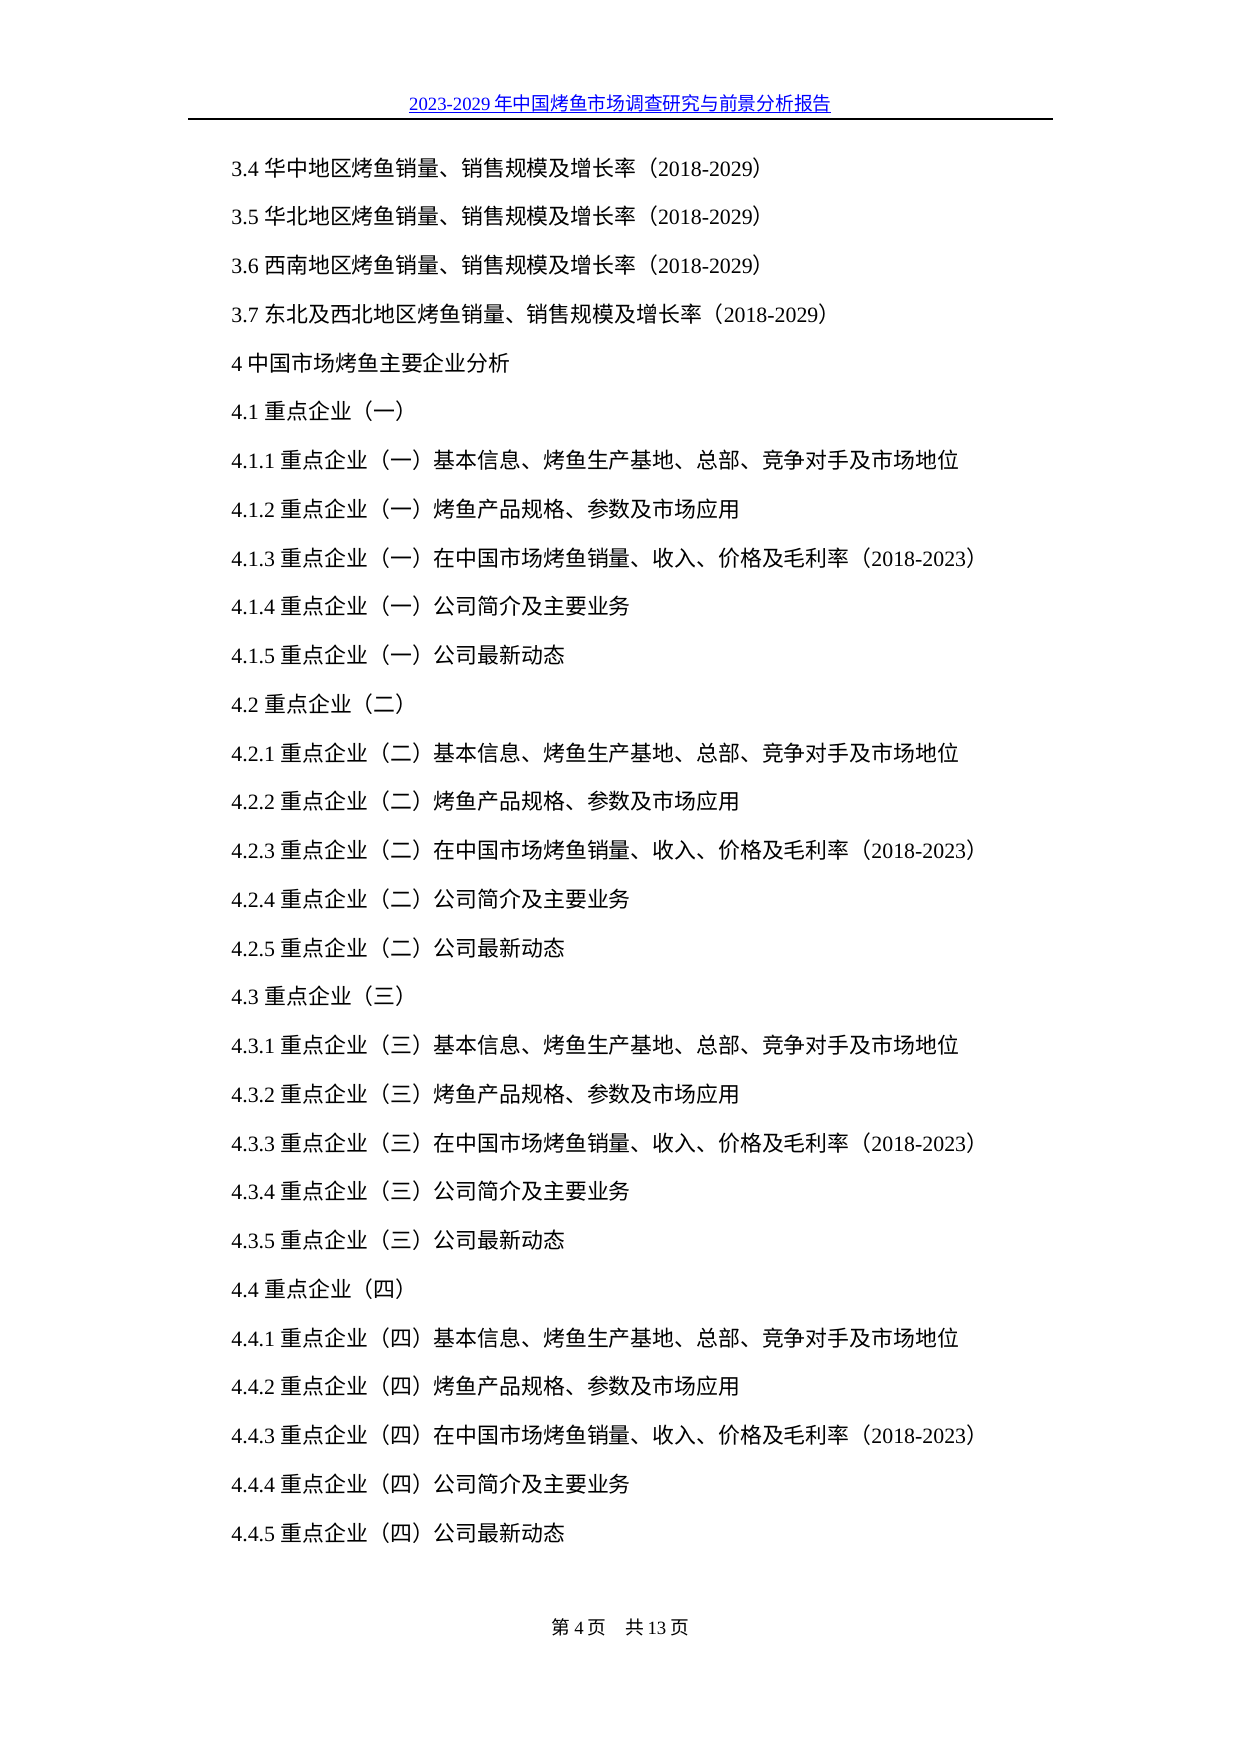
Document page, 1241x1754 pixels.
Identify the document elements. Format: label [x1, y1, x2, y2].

text [187, 150, 1053, 1548]
